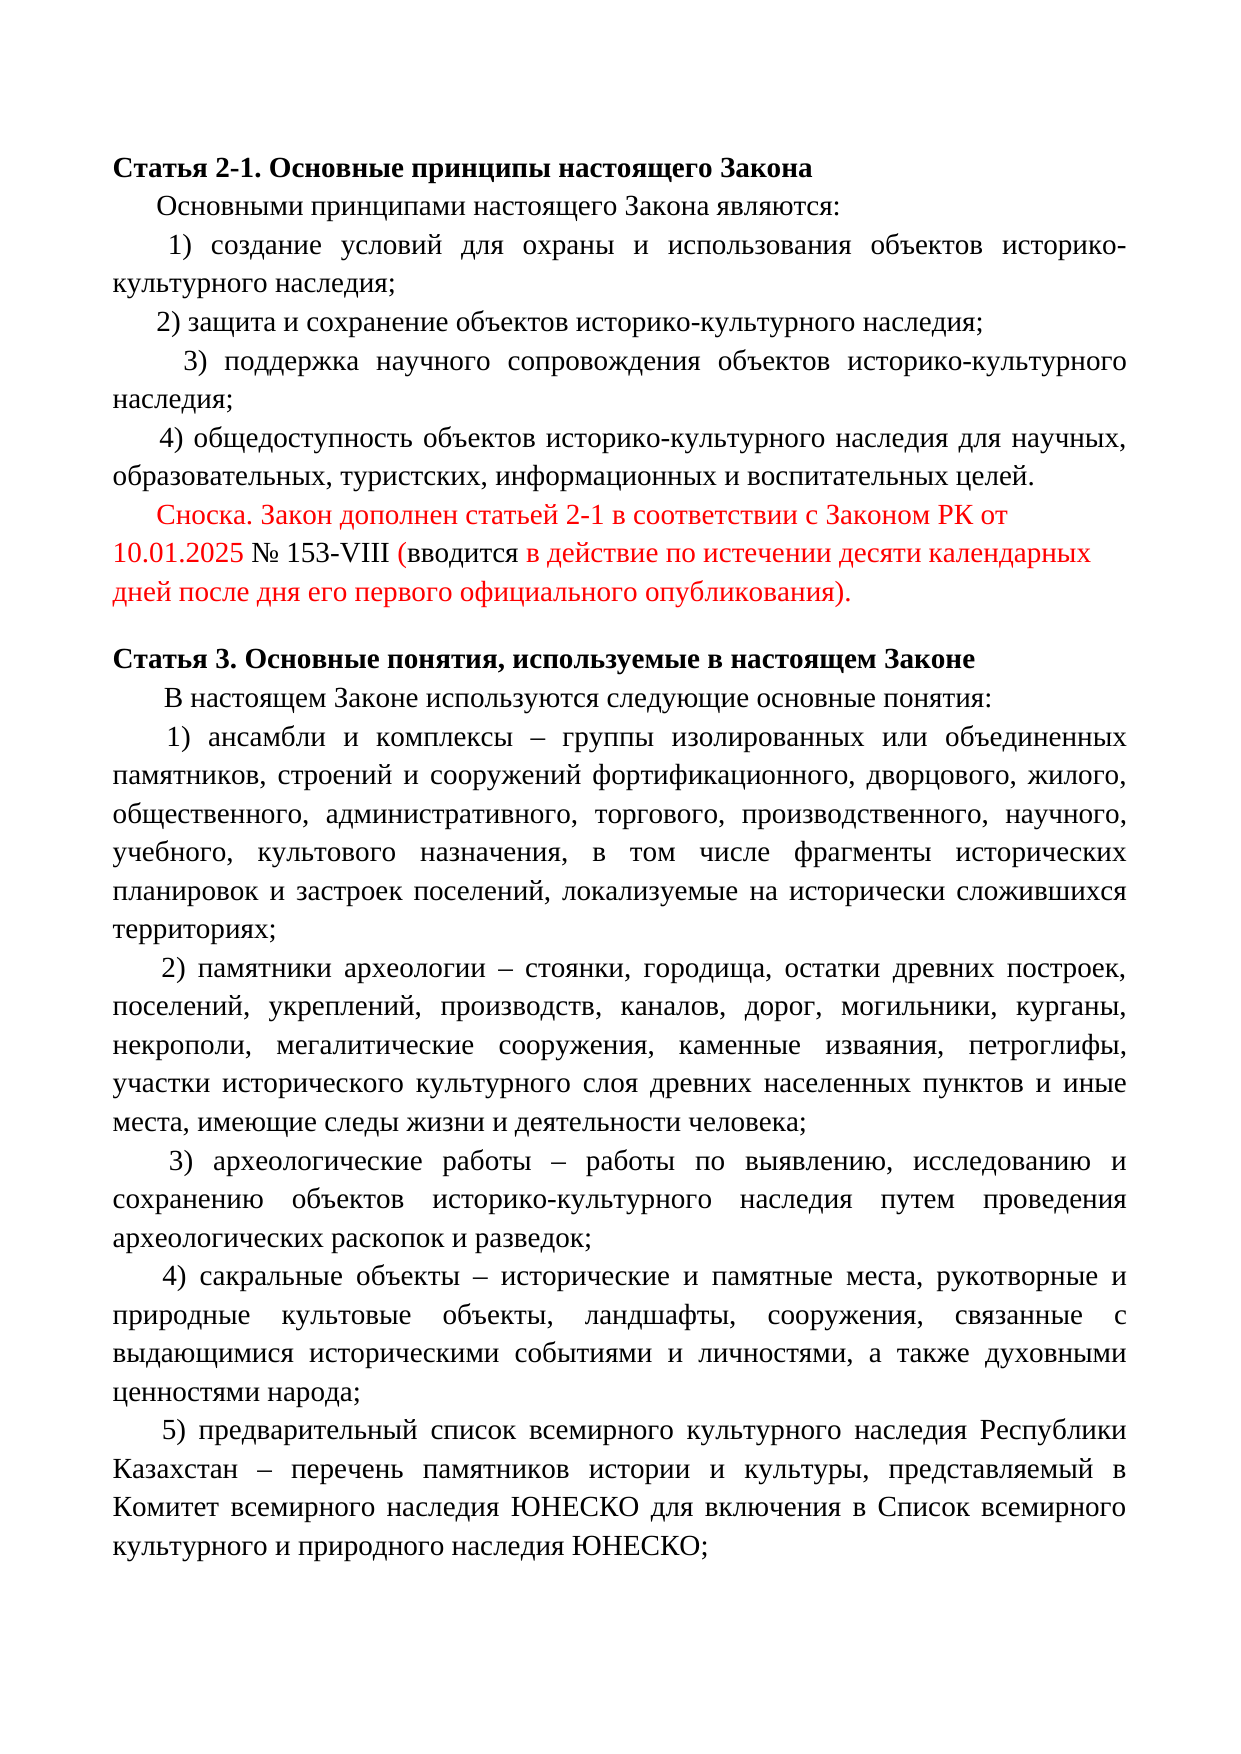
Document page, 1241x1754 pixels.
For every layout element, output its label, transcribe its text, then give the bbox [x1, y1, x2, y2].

text Статья 3. Основные понятия, используемые в настоящем Законе [112, 642, 1128, 675]
text Сноска. Закон дополнен статьей 2-1 в соответствии с Законом РК от 10.01.2025 № 153-VIII (вводится в действие по истечении десяти календарных дней после дня его первого официального опубликования). [112, 497, 1128, 638]
text Статья 2-1. Основные принципы настоящего Закона [112, 150, 1128, 183]
text 3) поддержка научного сопровождения объектов историко-культурного наследия; [112, 343, 1128, 415]
text 1) ансамбли и комплексы – группы изолированных или объединенных памятников, строений и сооружений фортификационного, дворцового, жилого, общественного, административного, торгового, производственного, научного, учебного, культового назначения, в том числе фрагменты исторических планировок и застроек поселений, локализуемые на исторически сложившихся территориях; [112, 719, 1128, 945]
text 5) предварительный список всемирного культурного наследия Республики Казахстан – перечень памятников истории и культуры, представляемый в Комитет всемирного наследия ЮНЕСКО для включения в Список всемирного культурного и природного наследия ЮНЕСКО; [112, 1412, 1128, 1562]
text В настоящем Законе используются следующие основные понятия: [112, 680, 1128, 714]
text 3) археологические работы – работы по выявлению, исследованию и сохранению объектов историко-культурного наследия путем проведения археологических раскопок и разведок; [112, 1143, 1128, 1253]
text Основными принципами настоящего Закона являются: [112, 188, 1128, 222]
text 2) памятники археологии – стоянки, городища, остатки древних построек, поселений, укреплений, производств, каналов, дорог, могильники, курганы, некрополи, мегалитические сооружения, каменные изваяния, петроглифы, участки исторического культурного слоя древних населенных пунктов и иные места, имеющие следы жизни и деятельности человека; [112, 950, 1128, 1138]
text 4) сакральные объекты – исторические и памятные места, рукотворные и природные культовые объекты, ландшафты, сооружения, связанные с выдающимися историческими событиями и личностями, а также духовными ценностями народа; [112, 1258, 1128, 1407]
text 1) создание условий для охраны и использования объектов историко-культурного наследия; [112, 227, 1128, 299]
text 4) общедоступность объектов историко-культурного наследия для научных, образовательных, туристских, информационных и воспитательных целей. [112, 420, 1128, 492]
text 2) защита и сохранение объектов историко-культурного наследия; [112, 304, 1128, 338]
